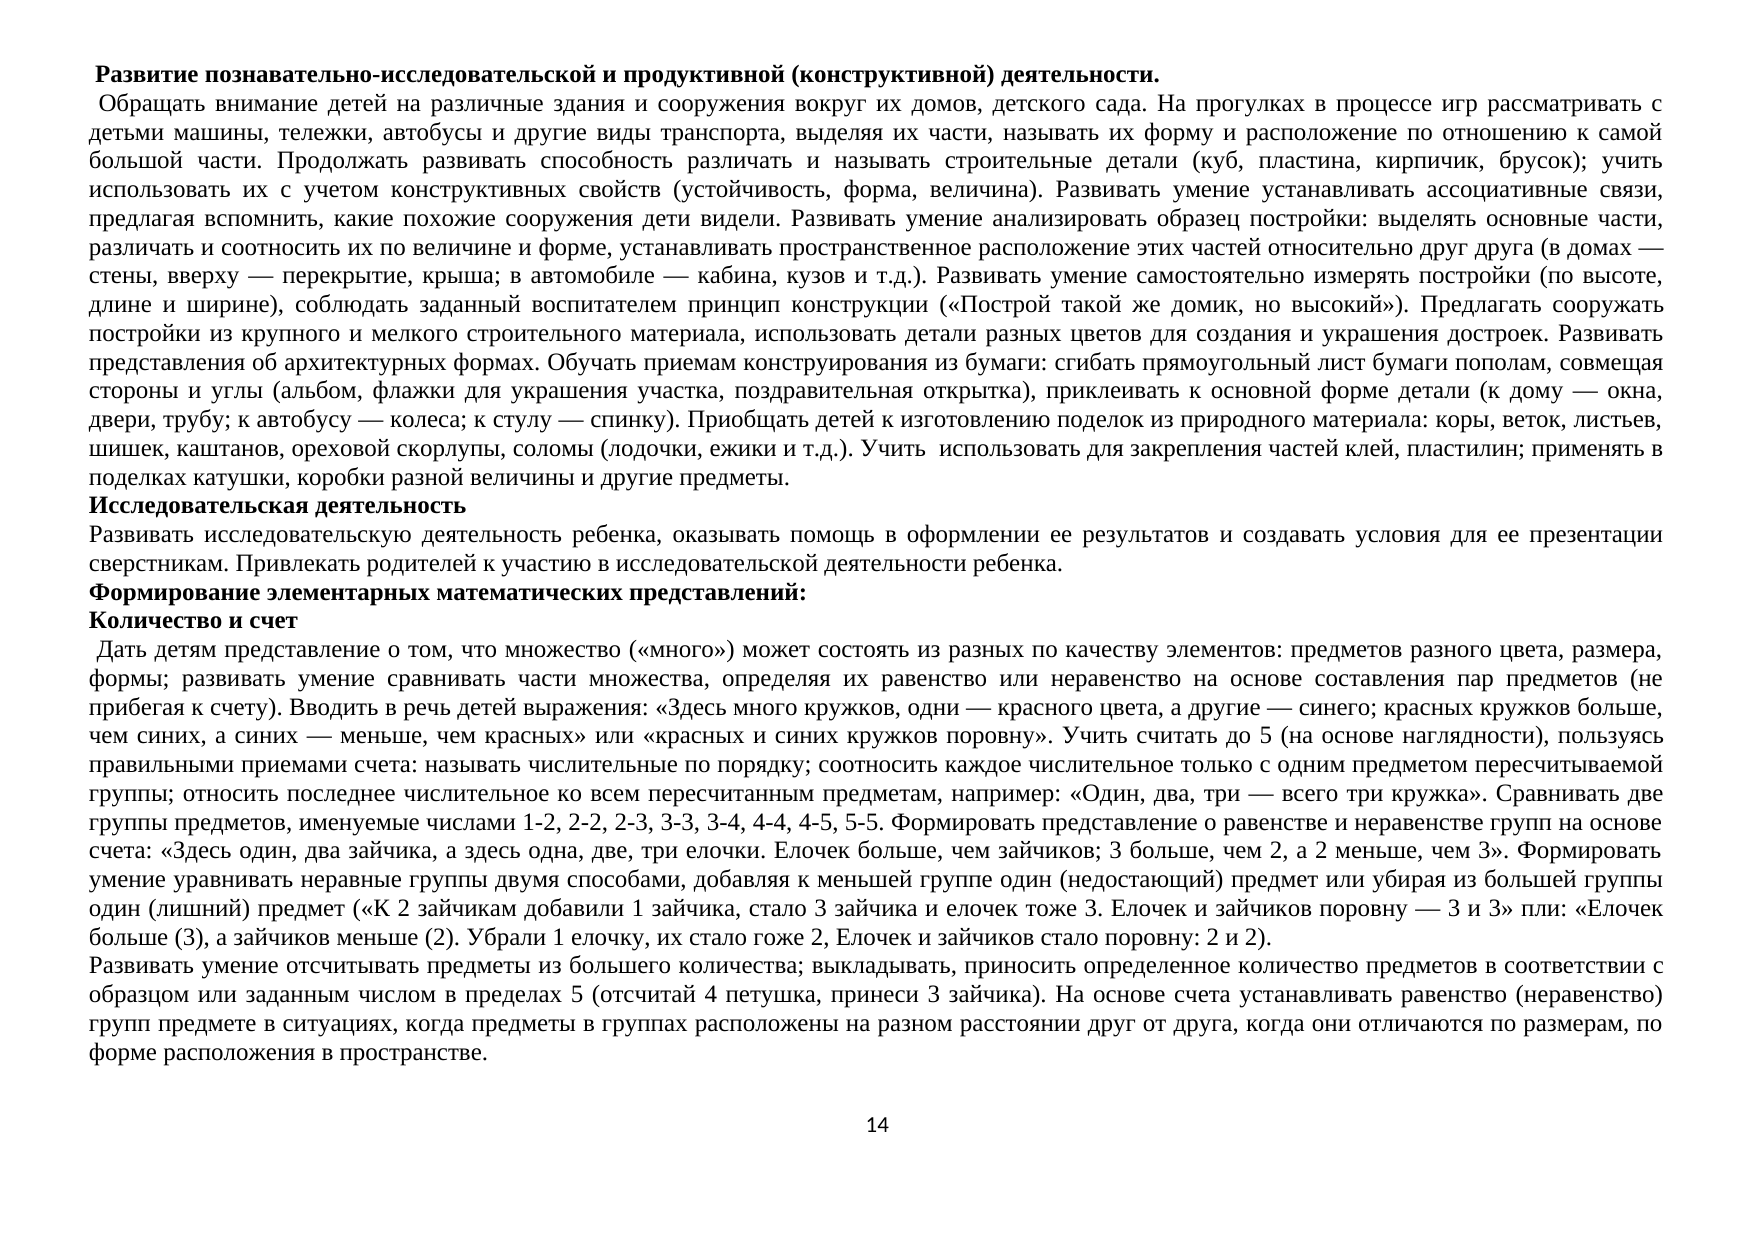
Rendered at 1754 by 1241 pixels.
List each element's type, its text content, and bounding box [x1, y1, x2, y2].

text Количество и счет [89, 605, 1665, 634]
text Развитие познавательно-исследовательской и продуктивной (конструктивной) деятельности. [89, 59, 1665, 88]
text Развивать умение отсчитывать предметы из большего количества; выкладывать, приносить определенное количество предметов в соответствии с образцом или заданным числом в пределах 5 (отсчитай 4 петушка, принеси 3 зайчика). На основе счета устанавливать равенство (неравенство) групп предмете в ситуациях, когда предметы в группах расположены на разном расстоянии друг от друга, когда они отличаются по размерам, по форме расположения в пространстве. [89, 950, 1665, 1065]
text Обращать внимание детей на различные здания и сооружения вокруг их домов, детского сада. На прогулках в процессе игр рассматривать с детьми машины, тележки, автобусы и другие виды транспорта, выделяя их части, называть их форму и расположение по отношению к самой большой части. Продолжать развивать способность различать и называть строительные детали (куб, пластина, кирпичик, брусок); учить использовать их с учетом конструктивных свойств (устойчивость, форма, величина). Развивать умение устанавливать ассоциативные связи, предлагая вспомнить, какие похожие сооружения дети видели. Развивать умение анализировать образец постройки: выделять основные части, различать и соотносить их по величине и форме, устанавливать пространственное расположение этих частей относительно друг друга (в домах — стены, вверху — перекрытие, крыша; в автомобиле — кабина, кузов и т.д.). Развивать умение самостоятельно измерять постройки (по высоте, длине и ширине), соблюдать заданный воспитателем принцип конструкции («Построй такой же домик, но высокий»). Предлагать сооружать постройки из крупного и мелкого строительного материала, использовать детали разных цветов для создания и украшения достроек. Развивать представления об архитектурных формах. Обучать приемам конструирования из бумаги: сгибать прямоугольный лист бумаги пополам, совмещая стороны и углы (альбом, флажки для украшения участка, поздравительная открытка), приклеивать к основной форме детали (к дому — окна, двери, трубу; к автобусу — колеса; к стулу — спинку). Приобщать детей к изготовлению поделок из природного материала: коры, веток, листьев, шишек, каштанов, ореховой скорлупы, соломы (лодочки, ежики и т.д.). Учить использовать для закрепления частей клей, пластилин; применять в поделках катушки, коробки разной величины и другие предметы. [89, 88, 1665, 490]
text Дать детям представление о том, что множество («много») может состоять из разных по качеству элементов: предметов разного цвета, размера, формы; развивать умение сравнивать части множества, определяя их равенство или неравенство на основе составления пар предметов (не прибегая к счету). Вводить в речь детей выражения: «Здесь много кружков, одни — красного цвета, а другие — синего; красных кружков больше, чем синих, а синих — меньше, чем красных» или «красных и синих кружков поровну». Учить считать до 5 (на основе наглядности), пользуясь правильными приемами счета: называть числительные по порядку; соотносить каждое числительное только с одним предметом пересчитываемой группы; относить последнее числительное ко всем пересчитанным предметам, например: «Один, два, три — всего три кружка». Сравнивать две группы предметов, именуемые числами 1-2, 2-2, 2-3, 3-3, 3-4, 4-4, 4-5, 5-5. Формировать представление о равенстве и неравенстве групп на основе счета: «Здесь один, два зайчика, а здесь одна, две, три елочки. Елочек больше, чем зайчиков; 3 больше, чем 2, а 2 меньше, чем 3». Формировать умение уравнивать неравные группы двумя способами, добавляя к меньшей группе один (недостающий) предмет или убирая из большей группы один (лишний) предмет («К 2 зайчикам добавили 1 зайчика, стало 3 зайчика и елочек тоже 3. Елочек и зайчиков поровну — 3 и 3» пли: «Елочек больше (3), а зайчиков меньше (2). Убрали 1 елочку, их стало гоже 2, Елочек и зайчиков стало поровну: 2 и 2). [89, 634, 1665, 950]
text Исследовательская деятельность [89, 490, 1665, 519]
text Развивать исследовательскую деятельность ребенка, оказывать помощь в оформлении ее результатов и создавать условия для ее презентации сверстникам. Привлекать родителей к участию в исследовательской деятельности ребенка. [89, 519, 1665, 577]
text Формирование элементарных математических представлений: [89, 577, 1665, 605]
